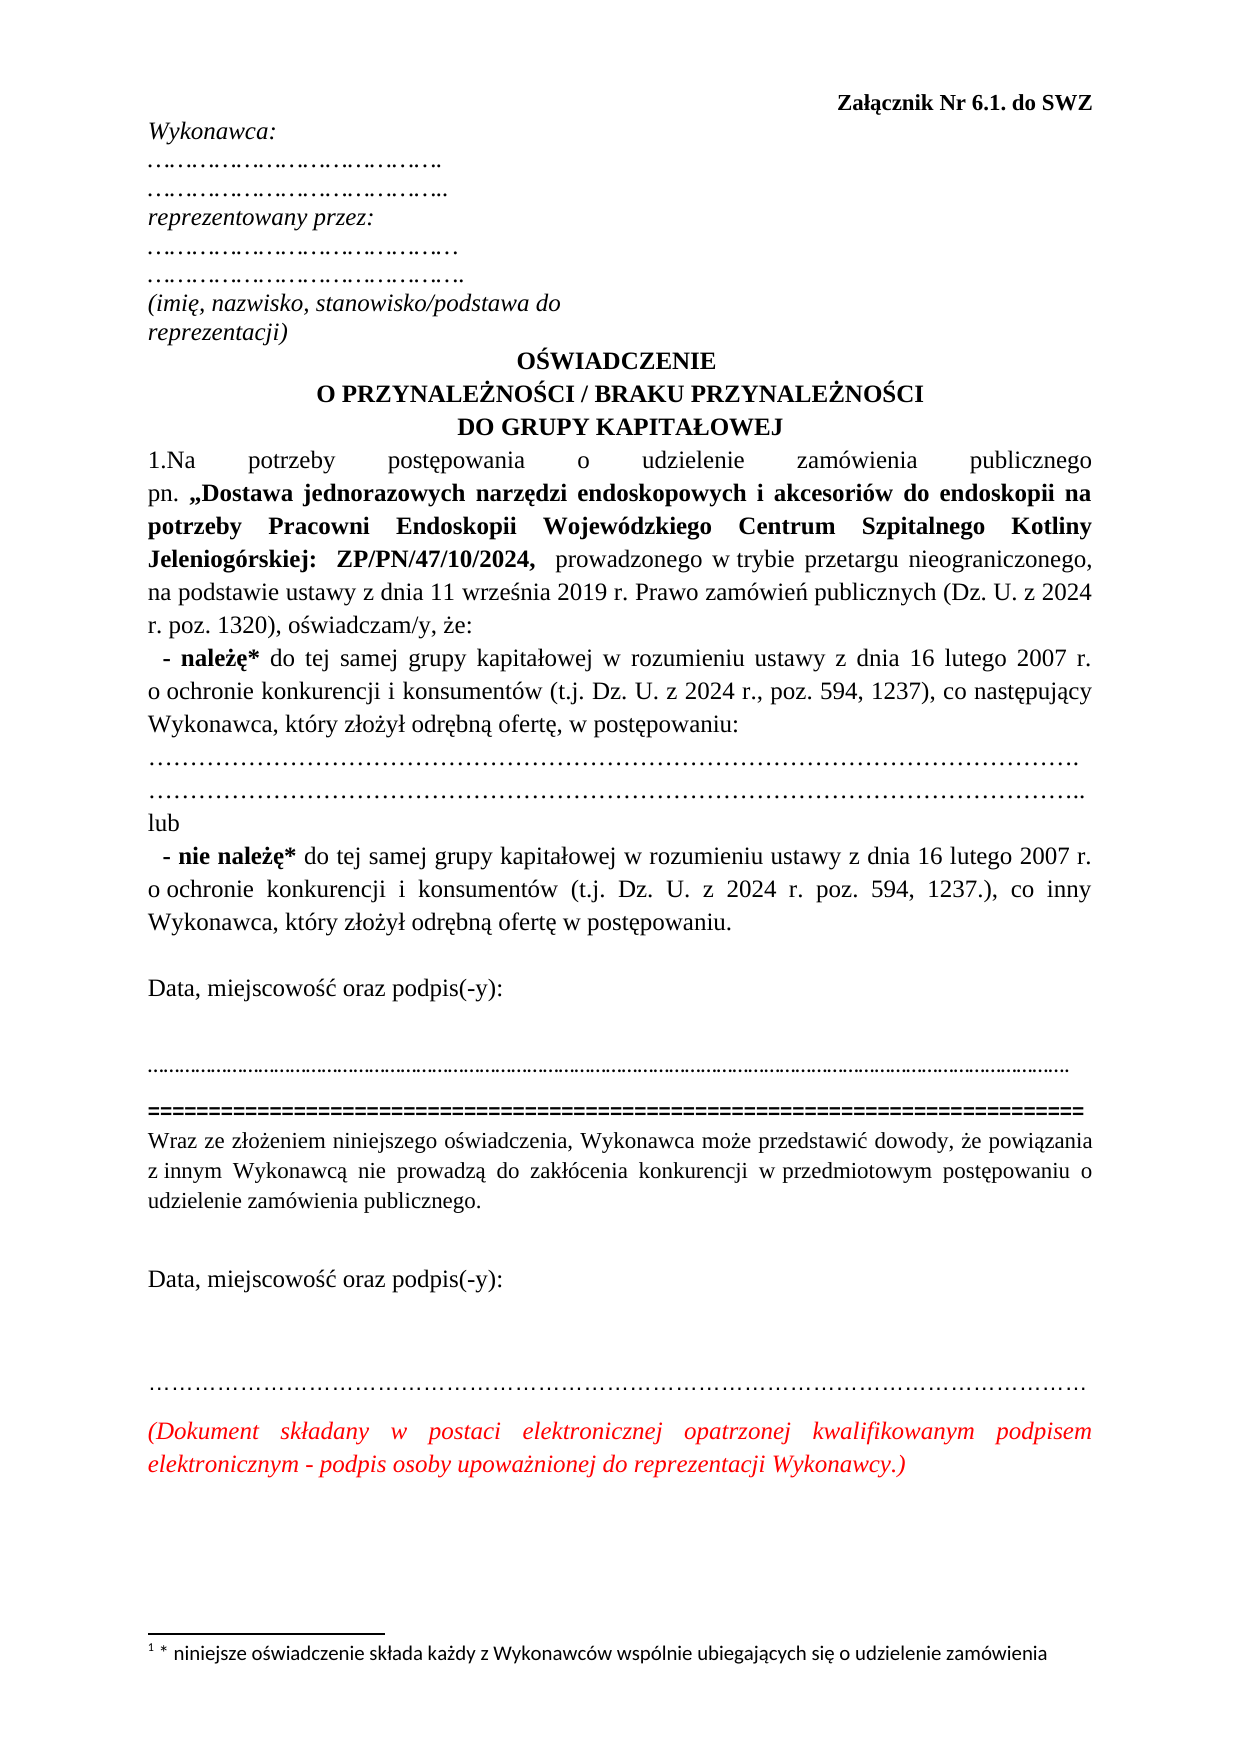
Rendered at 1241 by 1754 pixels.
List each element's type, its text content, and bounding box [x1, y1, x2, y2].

text …………………………………………………………………………………………………………… [148, 1369, 1093, 1395]
text - nie należę* do tej samej grupy kapitałowej w rozumieniu ustawy z dnia 16 lutego 2007 r. o ochronie konkurencji i konsumentów (t.j. Dz. U. z 2024 r. poz. 594, 1237.), co inny Wykonawca, który złożył odrębną ofertę w postępowaniu. [148, 841, 1093, 936]
text DO GRUPY KAPITAŁOWEJ [148, 412, 1093, 441]
text ============================================================================= [148, 1099, 1093, 1123]
text reprezentacji) [148, 317, 1093, 346]
text - należę* do tej samej grupy kapitałowej w rozumieniu ustawy z dnia 16 lutego 2007 r. o ochronie konkurencji i konsumentów (t.j. Dz. U. z 2024 r., poz. 594, 1237), co następujący Wykonawca, który złożył odrębną ofertę, w postępowaniu: [148, 643, 1093, 738]
text …………………………………………………………………………………………………. [148, 742, 1093, 771]
text 1.Na potrzeby postępowania o udzielenie zamówienia publicznego pn. „Dostawa jednorazowych narzędzi endoskopowych i akcesoriów do endoskopii na potrzeby Pracowni Endoskopii Wojewódzkiego Centrum Szpitalnego Kotliny Jeleniogórskiej: ZP/PN/47/10/2024, prowadzonego w trybie przetargu nieograniczonego, na podstawie ustawy z dnia 11 września 2019 r. Prawo zamówień publicznych (Dz. U. z 2024 r. poz. 1320), oświadczam/y, że: [148, 445, 1093, 639]
text Wykonawca: [148, 116, 1093, 144]
text ………………………………….. [148, 173, 1093, 202]
text lub [148, 808, 1093, 837]
text OŚWIADCZENIE [148, 346, 1093, 374]
text …………………………………………………………………………………………………………………………………………………………. [148, 1050, 1093, 1078]
text Data, miejscowość oraz podpis(-y): [148, 1264, 1093, 1293]
text ………………………………………………………………………………………………….. [148, 775, 1093, 804]
text ……………………………………. [148, 259, 1093, 288]
text O PRZYNALEŻNOŚCI / BRAKU PRZYNALEŻNOŚCI [148, 379, 1093, 407]
text Data, miejscowość oraz podpis(-y): [148, 973, 1093, 1002]
text Załącznik Nr 6.1. do SWZ [148, 89, 1093, 116]
text reprezentowany przez: [148, 202, 1093, 231]
text …………………………………… [148, 231, 1093, 259]
text Wraz ze złożeniem niniejszego oświadczenia, Wykonawca może przedstawić dowody, że powiązania z innym Wykonawcą nie prowadzą do zakłócenia konkurencji w przedmiotowym postępowaniu o udzielenie zamówienia publicznego. [148, 1127, 1093, 1213]
text (Dokument składany w postaci elektronicznej opatrzonej kwalifikowanym podpisem elektronicznym - podpis osoby upoważnionej do reprezentacji Wykonawcy.) [148, 1416, 1093, 1477]
text (imię, nazwisko, stanowisko/podstawa do [148, 288, 1093, 317]
text …………………………………. [148, 144, 1093, 173]
